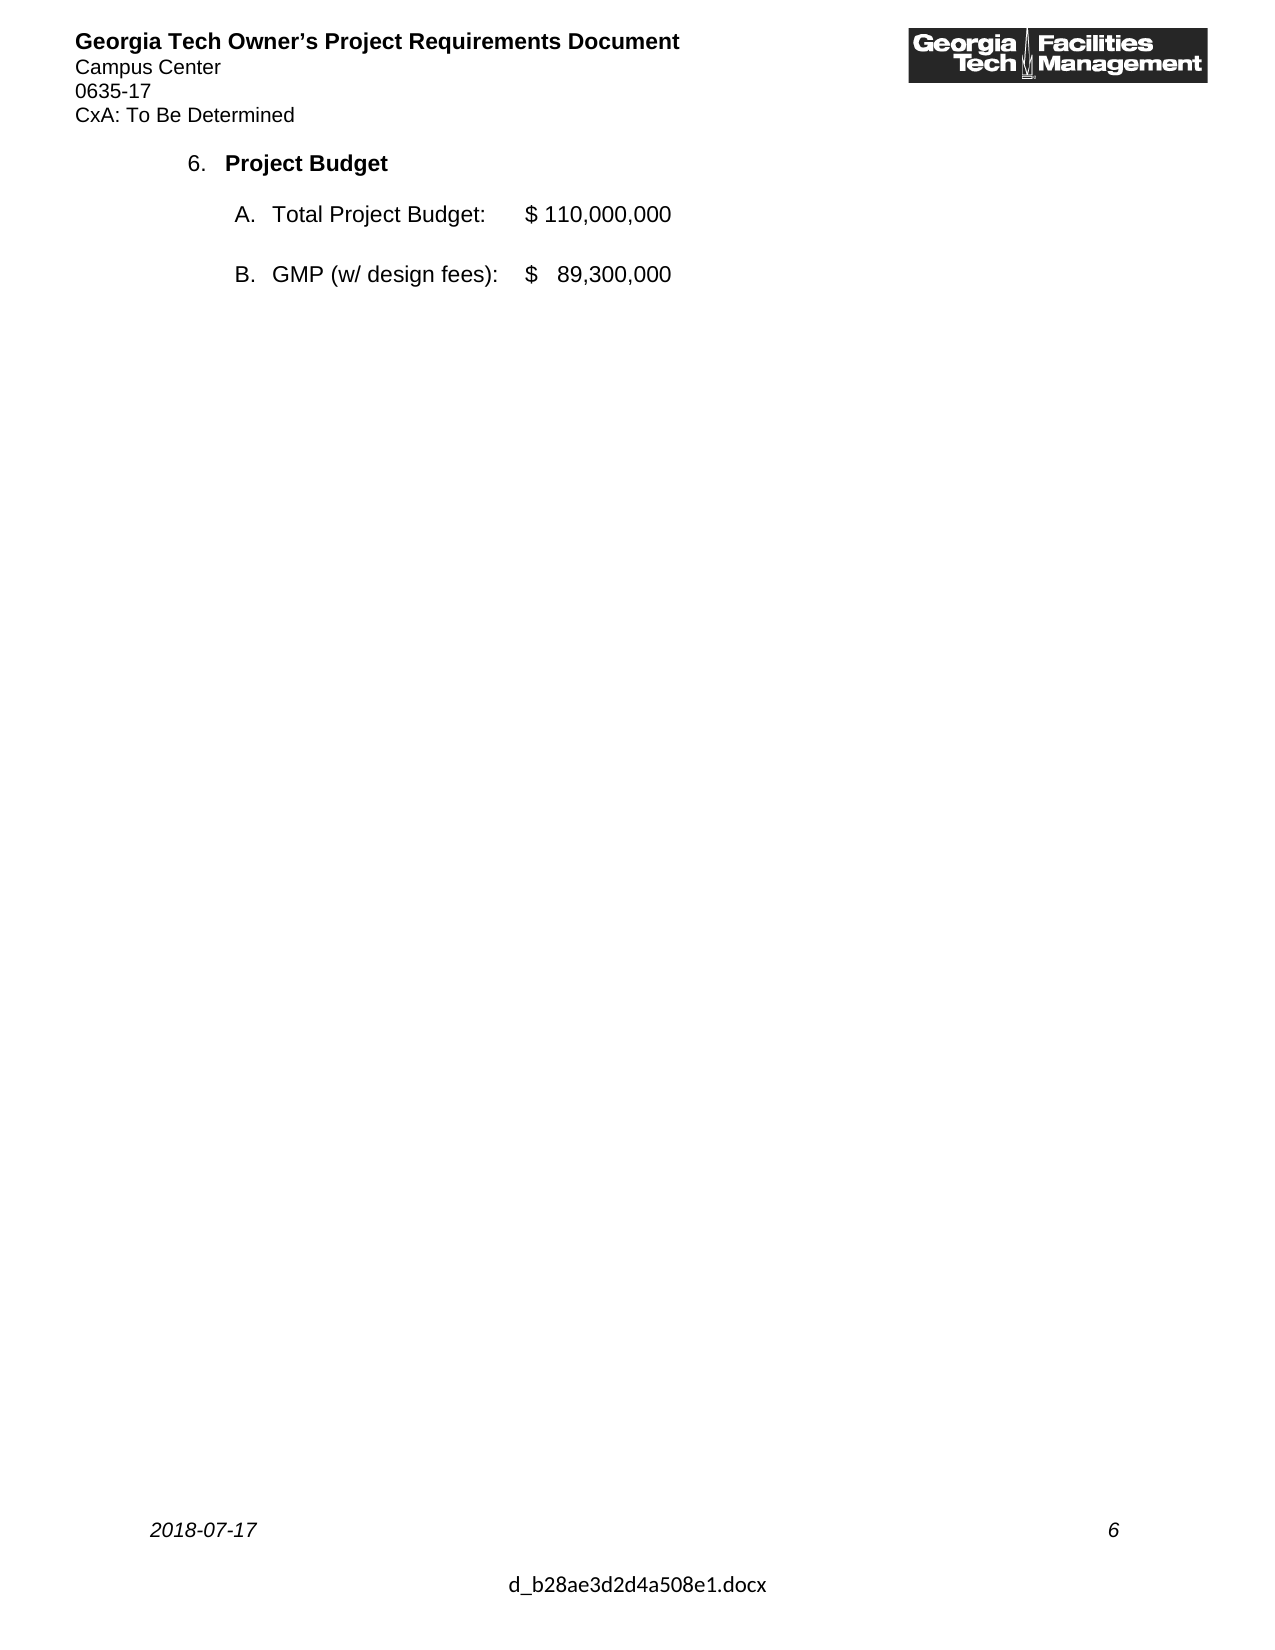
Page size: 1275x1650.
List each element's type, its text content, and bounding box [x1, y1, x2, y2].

subtitle Project Budget [187, 150, 1125, 176]
picture [908, 28, 1208, 83]
list GMP (w/ design fees): $ 89,300,000 [234, 261, 1125, 288]
list Total Project Budget: $ 110,000,000 [234, 201, 1125, 227]
